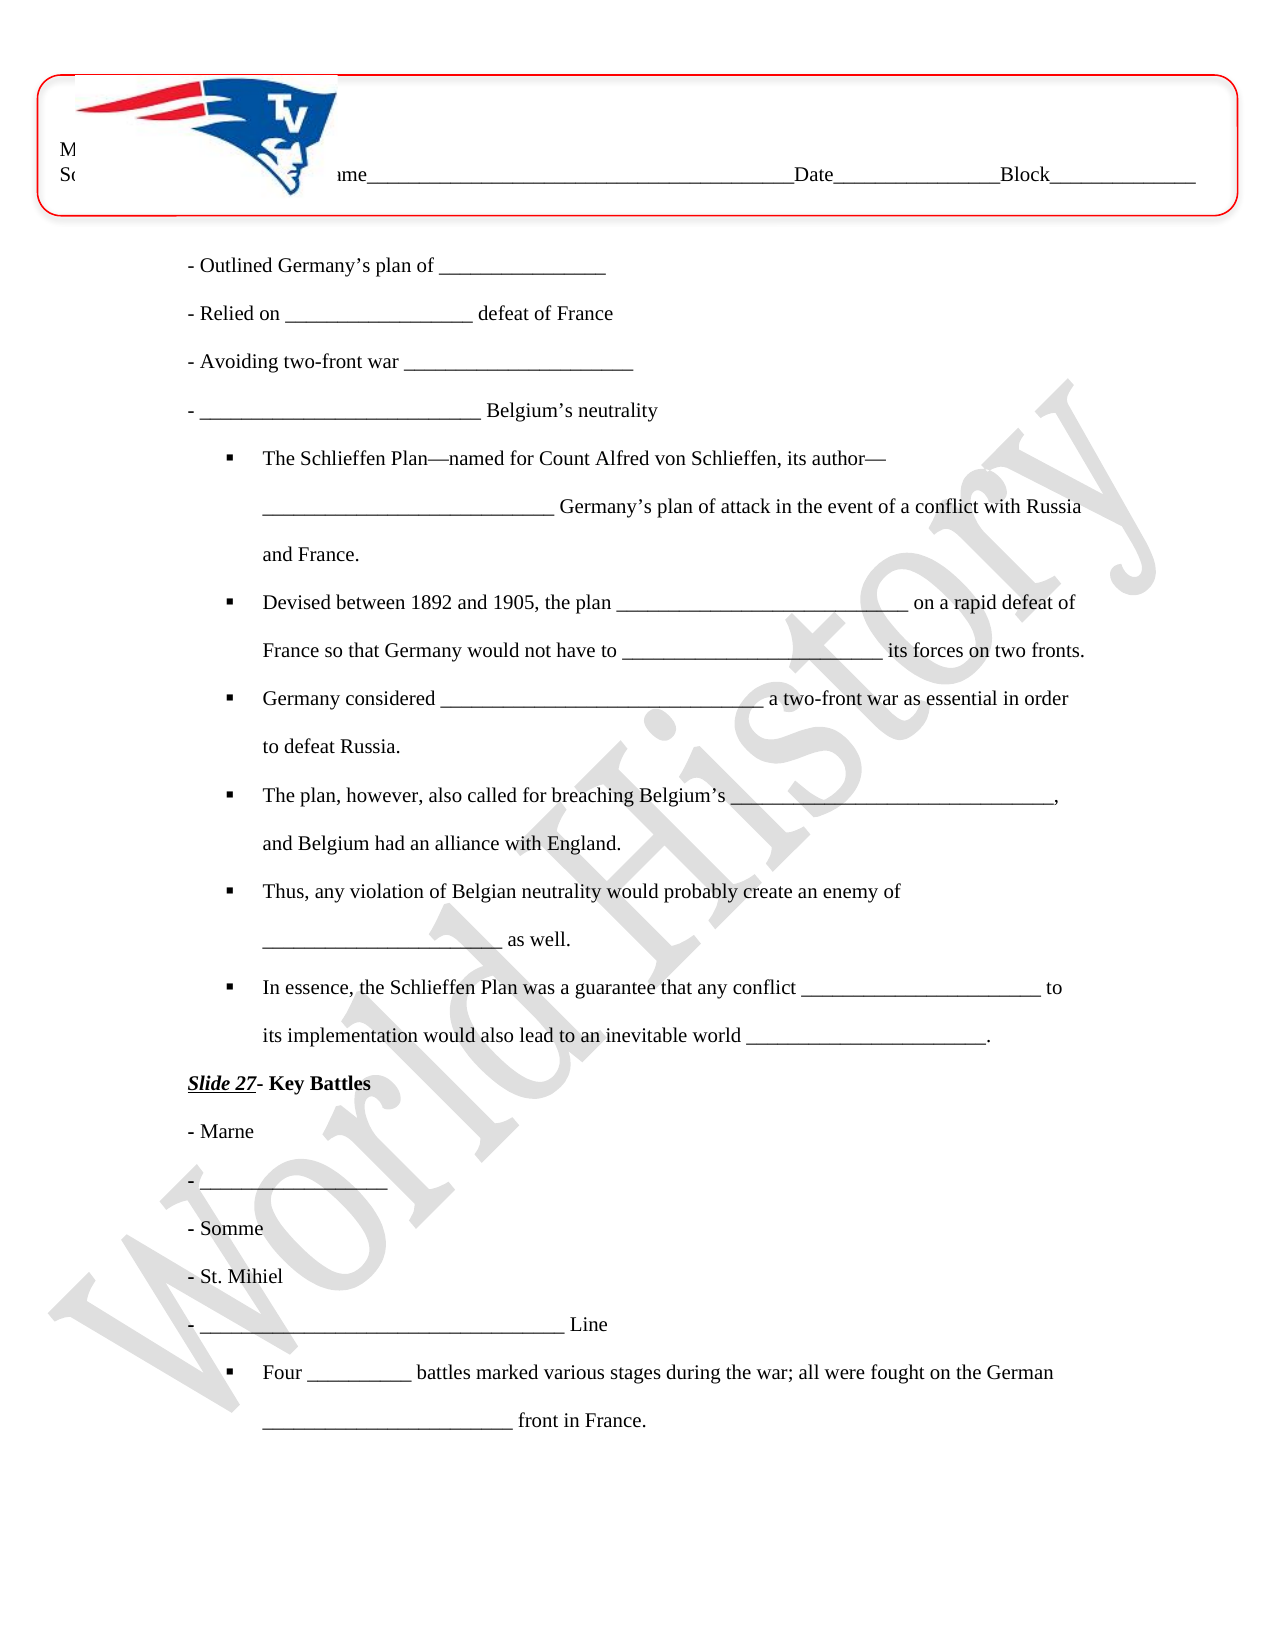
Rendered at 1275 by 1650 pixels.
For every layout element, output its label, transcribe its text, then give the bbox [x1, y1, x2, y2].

text - ___________________________________ Line [187, 1312, 1087, 1336]
text - ___________________________ Belgium’s neutrality [187, 397, 1087, 422]
text - Somme [187, 1216, 1087, 1240]
text - __________________ [187, 1167, 1087, 1192]
list Devised between 1892 and 1905, the plan ____________________________ on a rapid defeat of France so that Germany would not have to _________________________ its forces on two fronts. [225, 590, 1087, 662]
text - Marne [187, 1119, 1087, 1143]
text - Relied on __________________ defeat of France [187, 301, 1087, 325]
text - Outlined Germany’s plan of ________________ [187, 253, 1087, 277]
picture [75, 75, 338, 200]
list The Schlieffen Plan—named for Count Alfred von Schlieffen, its author—____________________________ Germany’s plan of attack in the event of a conflict with Russia and France. [225, 446, 1087, 566]
list Four __________ battles marked various stages during the war; all were fought on the German ________________________ front in France. [225, 1360, 1087, 1432]
text - Avoiding two-front war ______________________ [187, 349, 1087, 373]
list In essence, the Schlieffen Plan was a guarantee that any conflict _______________________ to its implementation would also lead to an inevitable world _______________________. [225, 975, 1087, 1047]
text Slide 27- Key Battles [187, 1071, 1087, 1095]
list The plan, however, also called for breaching Belgium’s _______________________________, and Belgium had an alliance with England. [225, 782, 1087, 855]
list Germany considered _______________________________ a two-front war as essential in order to defeat Russia. [225, 686, 1087, 758]
text - St. Mihiel [187, 1264, 1087, 1288]
list Thus, any violation of Belgian neutrality would probably create an enemy of _______________________ as well. [225, 879, 1087, 951]
